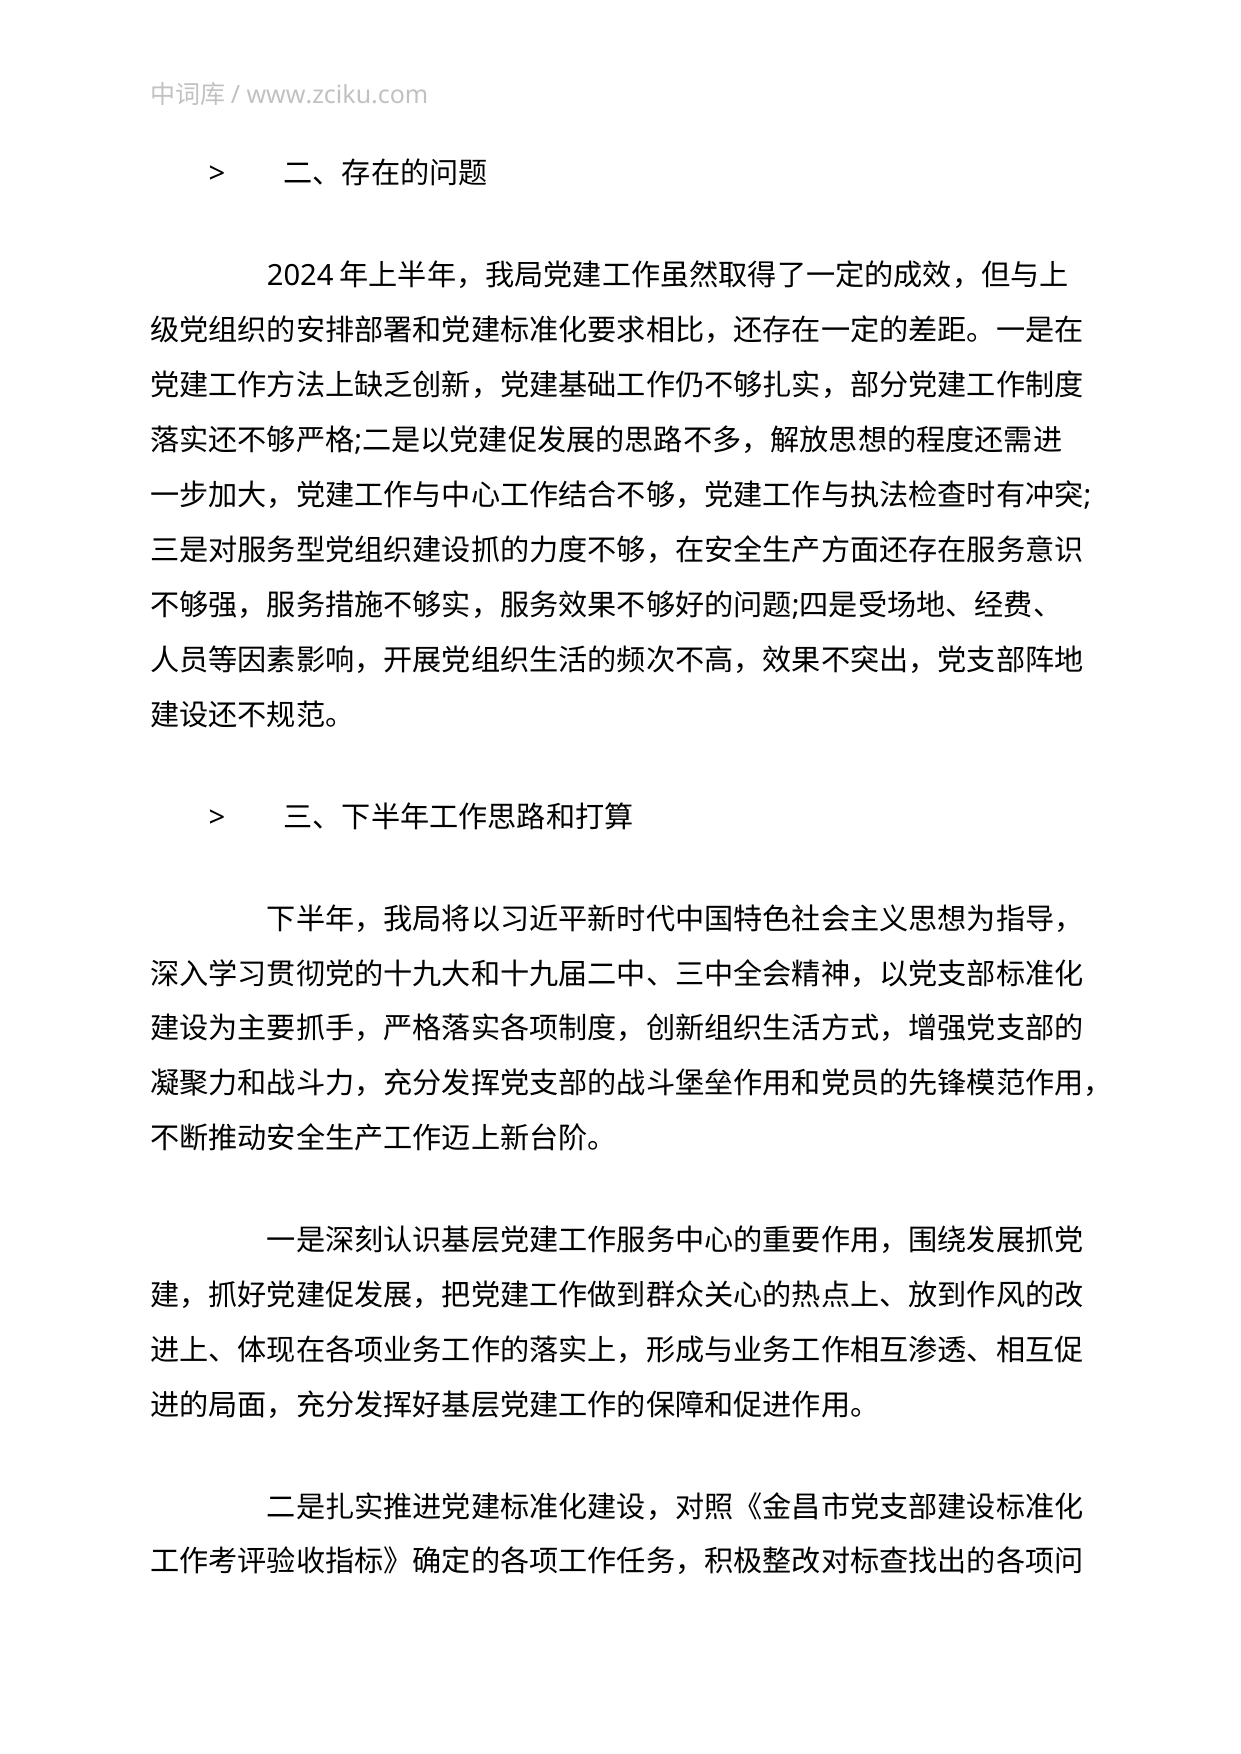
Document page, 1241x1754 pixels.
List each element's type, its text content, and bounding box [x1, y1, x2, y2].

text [150, 1483, 1090, 1580]
text 一是深刻认识基层党建工作服务中心的重要作用，围绕发展抓党建，抓好党建促发展，把党建工作做到群众关心的热点上、放到作风的改进上、体现在各项业务工作的落实上，形成与业务工作相互渗透、相互促进的局面，充分发挥好基层党建工作的保障和促进作用。 [150, 1217, 1090, 1424]
text 2024年上半年，我局党建工作虽然取得了一定的成效，但与上级党组织的安排部署和党建标准化要求相比，还存在一定的差距。一是在党建工作方法上缺乏创新，党建基础工作仍不够扎实，部分党建工作制度落实还不够严格;二是以党建促发展的思路不多，解放思想的程度还需进一步加大，党建工作与中心工作结合不够，党建工作与执法检查时有冲突;三是对服务型党组织建设抓的力度不够，在安全生产方面还存在服务意识不够强，服务措施不够实，服务效果不够好的问题;四是受场地、经费、人员等因素影响，开展党组织生活的频次不高，效果不突出，党支部阵地建设还不规范。 [150, 252, 1090, 734]
text > 二、存在的问题 [150, 150, 1090, 192]
text 下半年，我局将以习近平新时代中国特色社会主义思想为指导，深入学习贯彻党的十九大和十九届二中、三中全会精神，以党支部标准化建设为主要抓手，严格落实各项制度，创新组织生活方式，增强党支部的凝聚力和战斗力，充分发挥党支部的战斗堡垒作用和党员的先锋模范作用，不断推动安全生产工作迈上新台阶。 [150, 895, 1090, 1157]
text > 三、下半年工作思路和打算 [150, 793, 1090, 836]
